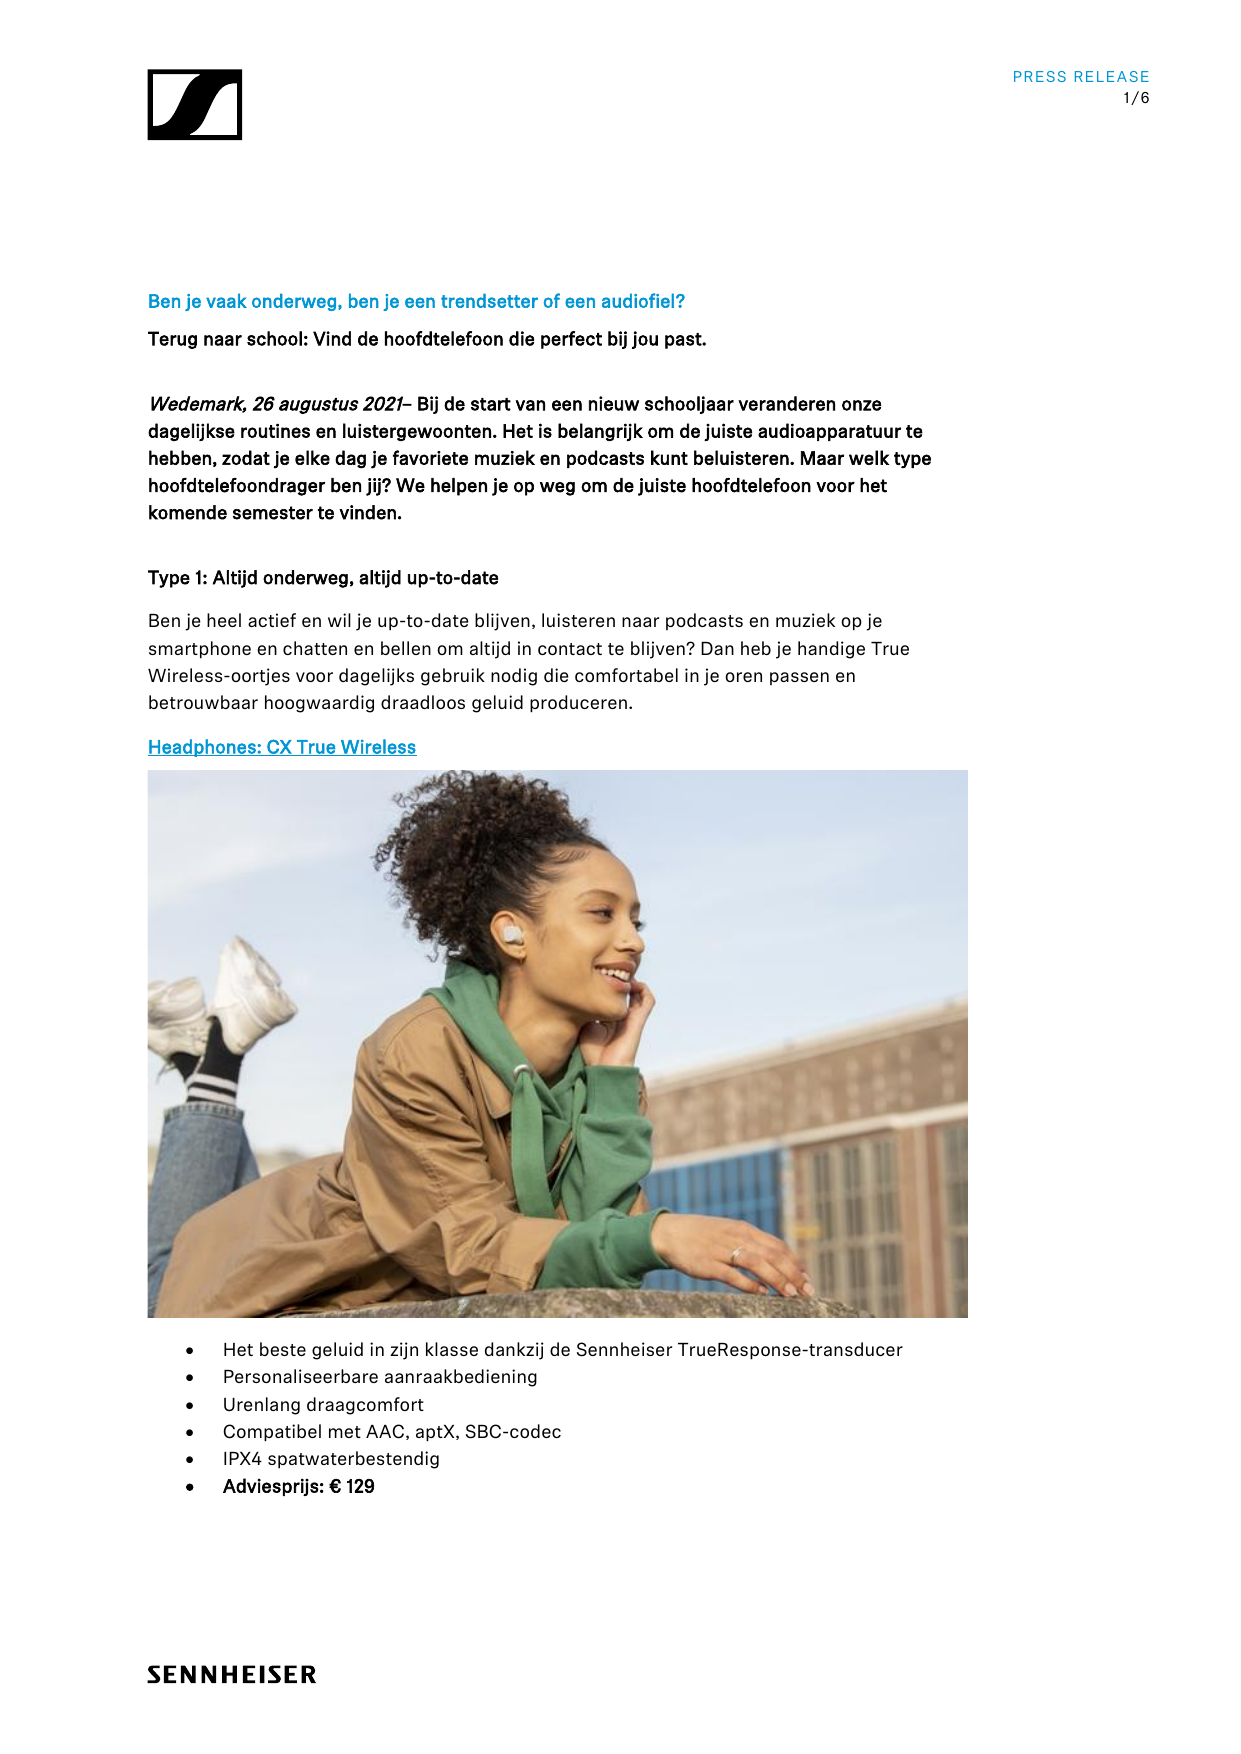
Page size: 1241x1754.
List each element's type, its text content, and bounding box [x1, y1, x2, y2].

text Type 1: Altijd onderweg, altijd up-to-date [148, 563, 968, 589]
list IPX4 spatwaterbestendig [185, 1445, 968, 1470]
list Urenlang draagcomfort [185, 1390, 968, 1416]
list Het beste geluid in zijn klasse dankzij de Sennheiser TrueResponse-transducer [185, 1336, 968, 1361]
text Terug naar school: Vind de hoofdtelefoon die perfect bij jou past. [148, 325, 968, 350]
text Ben je vaak onderweg, ben je een trendsetter of een audiofiel? [148, 287, 968, 312]
text Headphones: CX True Wireless [148, 733, 968, 758]
list Adviesprijs: € 129 [185, 1472, 968, 1497]
list Compatibel met AAC, aptX, SBC-codec [185, 1418, 968, 1443]
picture [147, 770, 968, 1318]
text Wedemark, 26 augustus 2021– Bij de start van een nieuw schooljaar veranderen onze dagelijkse routines en luistergewoonten. Het is belangrijk om de juiste audioapparatuur te hebben, zodat je elke dag je favoriete muziek en podcasts kunt beluisteren. Maar welk type hoofdtelefoondrager ben jij? We helpen je op weg om de juiste hoofdtelefoon voor het komende semester te vinden. [148, 390, 968, 524]
list Personaliseerbare aanraakbediening [185, 1363, 968, 1388]
text Ben je heel actief en wil je up-to-date blijven, luisteren naar podcasts en muziek op je smartphone en chatten en bellen om altijd in contact te blijven? Dan heb je handige True Wireless-oortjes voor dagelijks gebruik nodig die comfortabel in je oren passen en betrouwbaar hoogwaardig draadloos geluid produceren. [148, 607, 968, 714]
